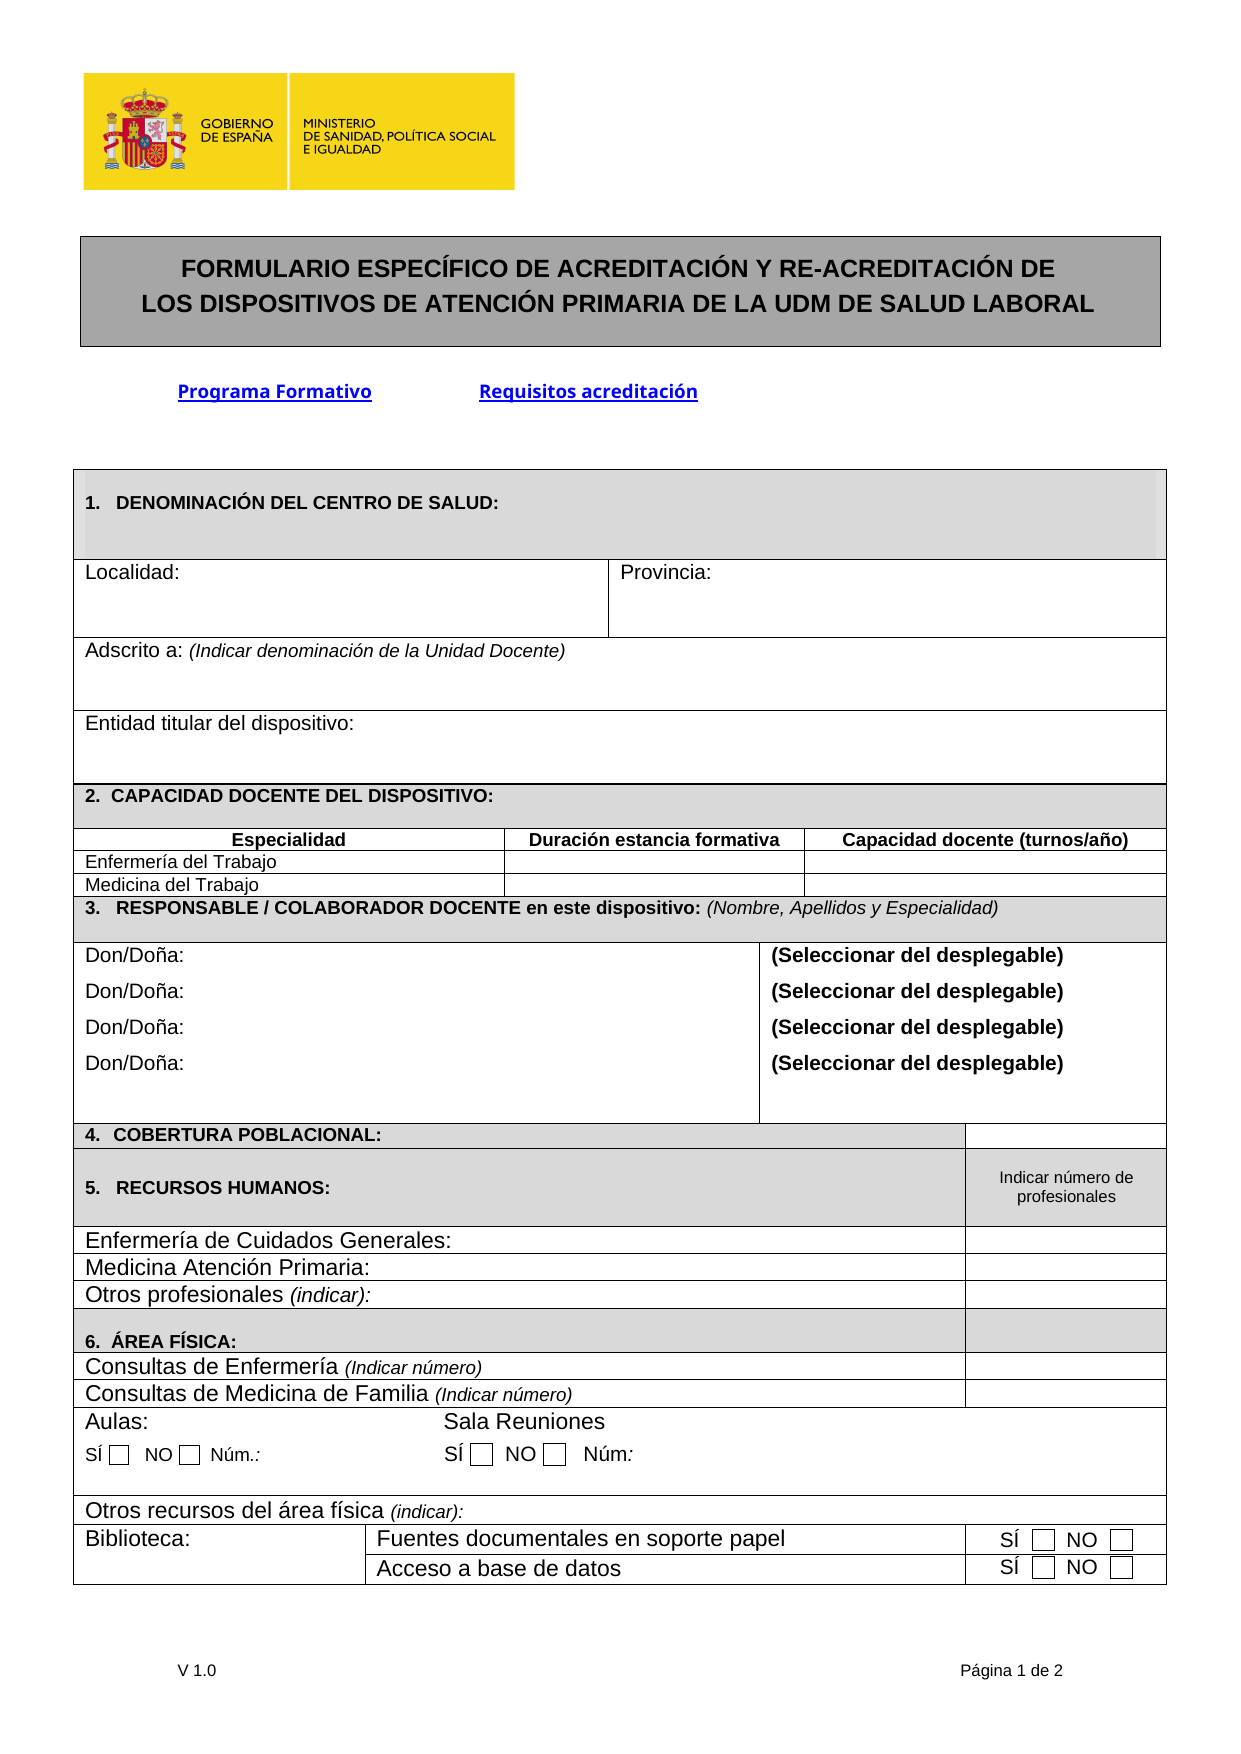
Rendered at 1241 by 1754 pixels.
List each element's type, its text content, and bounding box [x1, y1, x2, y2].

table_cell [966, 1309, 1166, 1352]
table_cell Otros profesionales (indicar): [74, 1281, 965, 1308]
table_cell [966, 1380, 1166, 1407]
table_cell 6. ÁREA FÍSICA: [74, 1309, 965, 1352]
table_cell SÍ NO [966, 1525, 1166, 1554]
table_cell Aulas: Sala Reuniones SÍ NO Núm.: SÍ NO Núm: [74, 1408, 1166, 1495]
table_cell Localidad: [74, 560, 608, 637]
table_cell Provincia: [609, 560, 1166, 637]
table_cell Acceso a base de datos [366, 1555, 965, 1583]
table_header FORMULARIO ESPECÍFICO DE ACREDITACIÓN Y RE-ACREDITACIÓN DE LOS DISPOSITIVOS DE ATENCIÓN PRIMARIA DE LA UDM DE SALUD LABORAL [81, 237, 1160, 346]
table_cell Enfermería de Cuidados Generales: [74, 1227, 965, 1253]
table_cell 5. RECURSOS HUMANOS: [74, 1149, 965, 1226]
table_cell Consultas de Enfermería (Indicar número) [74, 1353, 965, 1379]
table_cell 4. COBERTURA POBLACIONAL: [74, 1124, 965, 1148]
table_cell Fuentes documentales en soporte papel [366, 1525, 965, 1554]
table_cell Biblioteca: [74, 1525, 365, 1583]
table_cell [966, 1353, 1166, 1379]
table_cell Indicar número de profesionales [966, 1149, 1166, 1226]
table_cell [966, 1281, 1166, 1308]
table_cell [966, 1254, 1166, 1280]
table_cell SÍ NO [966, 1555, 1166, 1583]
table_cell Adscrito a: (Indicar denominación de ) [74, 638, 1166, 709]
table_cell [966, 1124, 1166, 1148]
table_cell Consultas de Medicina de Familia (Indicar número) [74, 1380, 965, 1407]
text Programa Formativo Requisitos acreditación [177, 378, 1063, 404]
table_cell Entidad titular del dispositivo: [74, 711, 1166, 783]
table_cell Medicina Atención Primaria: [74, 1254, 965, 1280]
table_cell Otros recursos del área física (indicar): [74, 1496, 1166, 1524]
table_cell [966, 1227, 1166, 1253]
